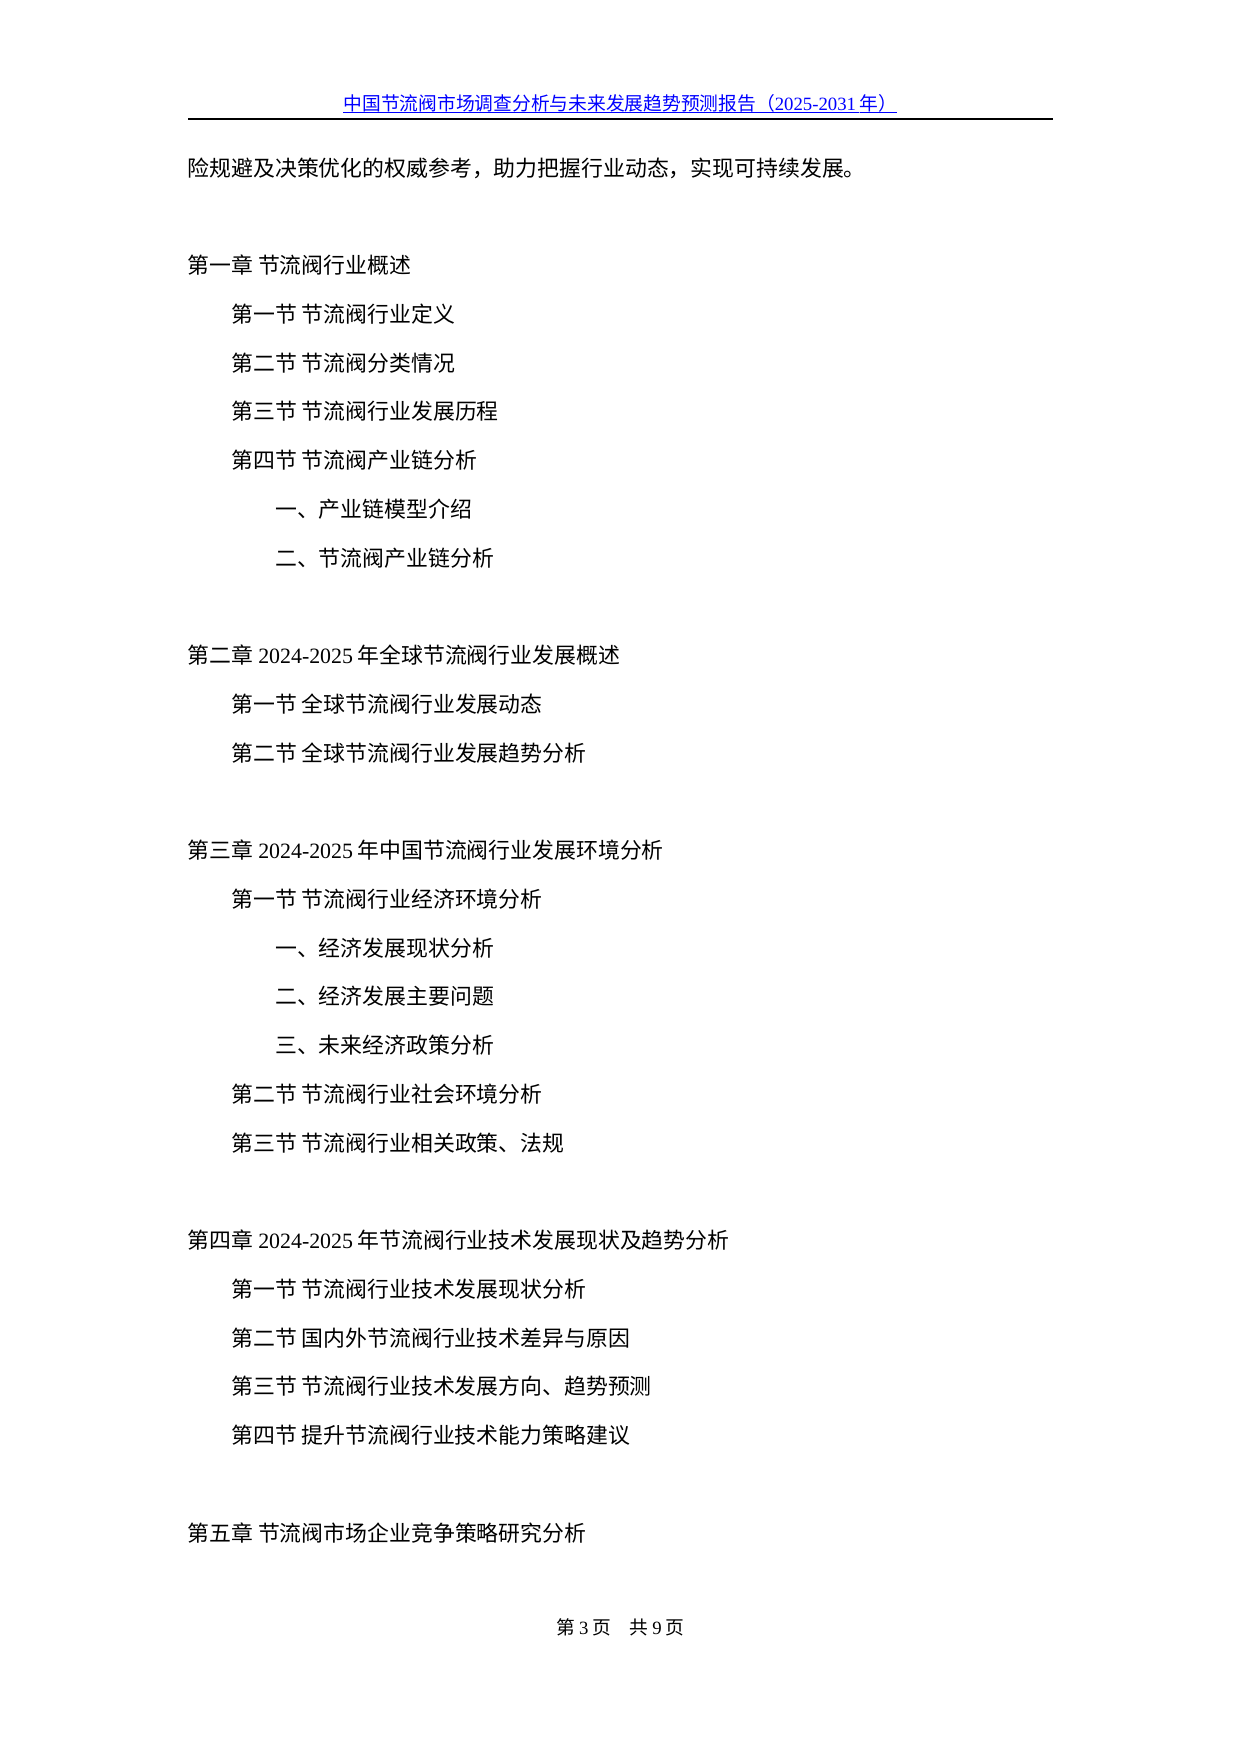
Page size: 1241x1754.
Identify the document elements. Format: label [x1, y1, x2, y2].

text [187, 150, 1053, 1548]
